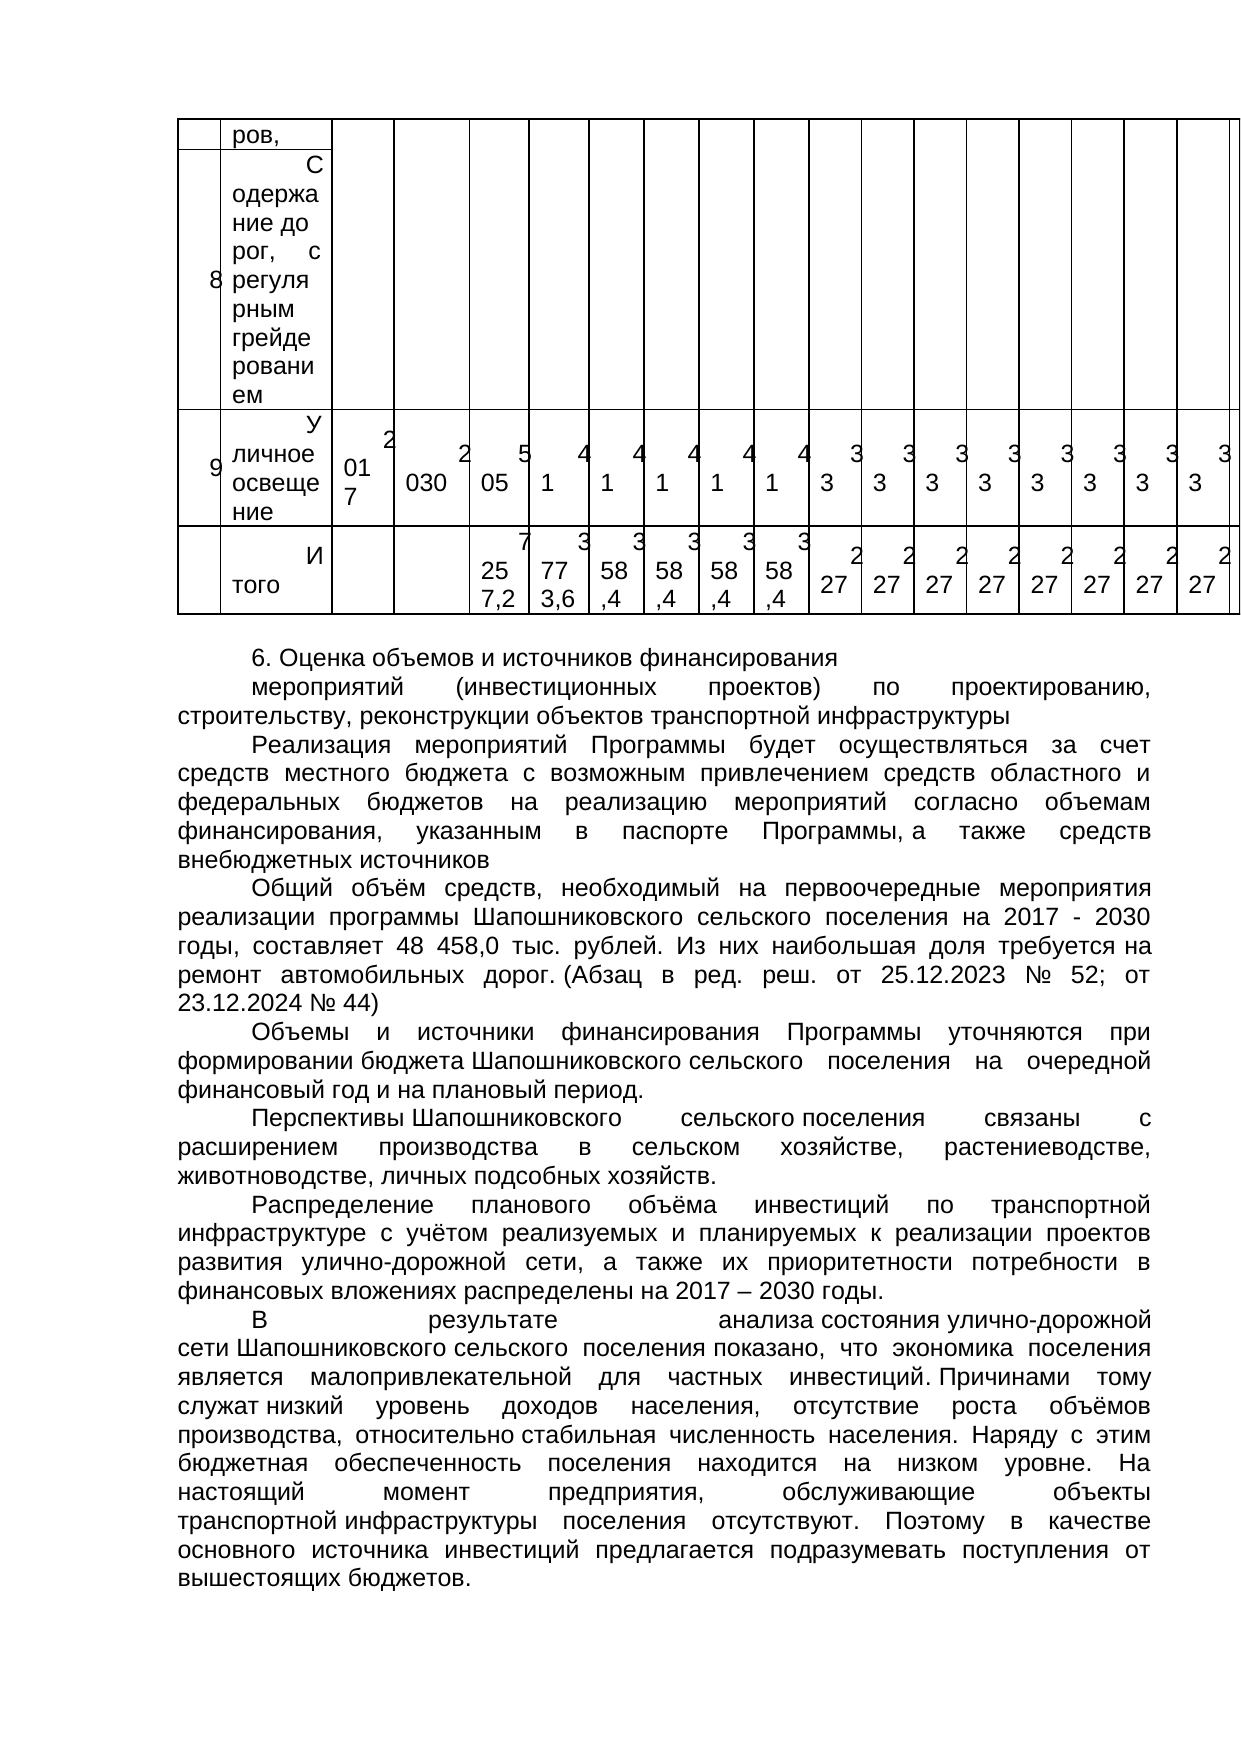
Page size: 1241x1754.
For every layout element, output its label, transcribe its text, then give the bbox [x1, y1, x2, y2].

table_cell 33 [1125, 410, 1176, 525]
table_cell 33 [1020, 410, 1071, 525]
table_cell 33 [862, 410, 913, 525]
table_cell 33 [1178, 410, 1229, 525]
table_cell 358,4 [645, 527, 698, 613]
table_cell Итого [221, 527, 331, 613]
table_cell [333, 527, 393, 613]
text Реализация мероприятий Программы будет осуществляться за счет средств местного бюджета с возможным привлечением средств областного и федеральных бюджетов на реализацию мероприятий согласно объемам финансирования, указанным в паспорте Программы, а также средств внебюджетных источников [177, 730, 1152, 873]
table_cell 33 [810, 410, 861, 525]
text Объемы и источники финансирования Программы уточняются при формировании бюджета Шапошниковского сельского поселения на очередной финансовый год и на плановый период. [177, 1017, 1152, 1103]
table_cell 33 [1072, 410, 1123, 525]
table_cell 227 [810, 527, 861, 613]
table_cell 7257,2 [470, 527, 528, 613]
table_cell 3773,6 [530, 527, 588, 613]
table_cell 9 [179, 410, 220, 525]
table_cell 33 [915, 410, 966, 525]
text мероприятий (инвестиционных проектов) по проектированию, строительству, реконструкции объектов транспортной инфраструктуры [177, 672, 1152, 730]
text Общий объём средств, необходимый на первоочередные мероприятия реализации программы Шапошниковского сельского поселения на 2017 - 2030 годы, составляет 48 458,0 тыс. рублей. Из них наибольшая доля требуется на ремонт автомобильных дорог. (Абзац в ред. реш. от 25.12.2023 № 52; от 23.12.2024 № 44) [177, 873, 1152, 1017]
table_cell 358,4 [755, 527, 808, 613]
table_cell Содержание дорог, с регулярным грейдерованием [221, 150, 331, 409]
text 6. Оценка объемов и источников финансирования [177, 643, 1152, 672]
table_cell Уличное освещение [221, 410, 331, 525]
table_cell 2030 [395, 410, 469, 525]
table_cell 2017 [333, 410, 393, 525]
table_cell 41 [530, 410, 588, 525]
table_cell 358,4 [700, 527, 753, 613]
table_cell 358,4 [590, 527, 643, 613]
table_cell 41 [755, 410, 808, 525]
table_cell [179, 527, 220, 613]
table_cell 227 [967, 527, 1018, 613]
table_cell [395, 527, 469, 613]
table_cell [221, 120, 331, 148]
table_cell 41 [590, 410, 643, 525]
text В результате анализа состояния улично-дорожной сети Шапошниковского сельского поселения показано, что экономика поселения является малопривлекательной для частных инвестиций. Причинами тому служат низкий уровень доходов населения, отсутствие роста объёмов производства, относительно стабильная численность населения. Наряду с этим бюджетная обеспеченность поселения находится на низком уровне. На настоящий момент предприятия, обслуживающие объекты транспортной инфраструктуры поселения отсутствуют. Поэтому в качестве основного источника инвестиций предлагается подразумевать поступления от вышестоящих бюджетов. [177, 1305, 1152, 1592]
table_cell 8 [179, 150, 220, 409]
text Перспективы Шапошниковского сельского поселения связаны с расширением производства в сельском хозяйстве, растениеводстве, животноводстве, личных подсобных хозяйств. [177, 1103, 1152, 1190]
table_cell 41 [700, 410, 753, 525]
table_cell 227 [1072, 527, 1123, 613]
table_cell 505 [470, 410, 528, 525]
table_cell 227 [1125, 527, 1176, 613]
table_cell 41 [645, 410, 698, 525]
table_cell 7 [179, 120, 220, 148]
table_cell 227 [862, 527, 913, 613]
text Распределение планового объёма инвестиций по транспортной инфраструктуре с учётом реализуемых и планируемых к реализации проектов развития улично-дорожной сети, а также их приоритетности потребности в финансовых вложениях распределены на 2017 – 2030 годы. [177, 1190, 1152, 1305]
table_cell 227 [1020, 527, 1071, 613]
table_cell 33 [967, 410, 1018, 525]
table_cell 227 [1178, 527, 1229, 613]
table_cell 227 [915, 527, 966, 613]
